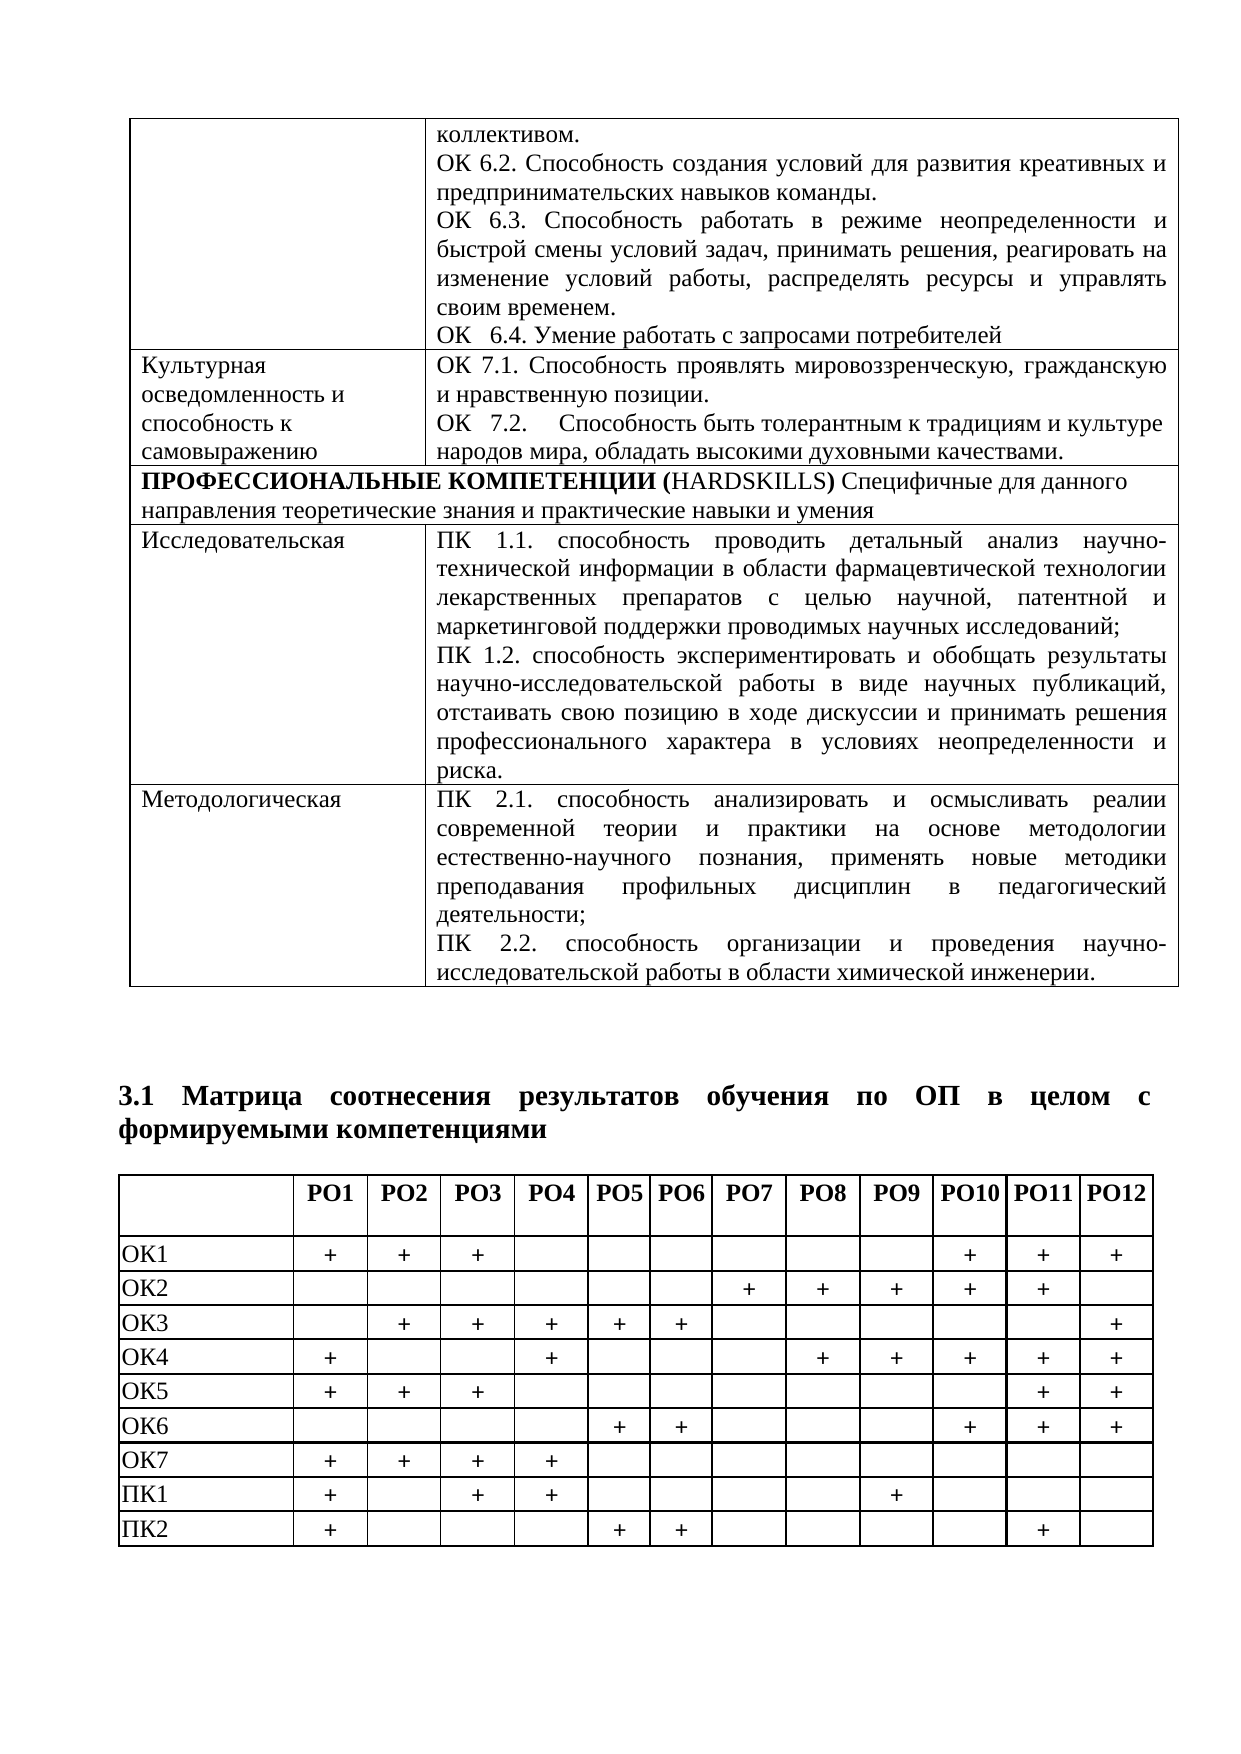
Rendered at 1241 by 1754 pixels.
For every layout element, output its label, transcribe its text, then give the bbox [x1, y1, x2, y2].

table_cell [934, 1306, 1005, 1338]
table_cell + [515, 1306, 587, 1338]
table_cell [713, 1237, 785, 1269]
table_header РО9 [861, 1176, 932, 1235]
table_cell ПК1 [120, 1478, 293, 1510]
table_cell + [368, 1375, 440, 1407]
table_cell ОК 7.1. Способность проявлять мировоззренческую, гражданскую и нравственную позиции. ОК 7.2. Способность быть толерантным к традициям и культуре народов мира, обладать высокими духовными качествами. [426, 350, 1178, 465]
text 3.1 Матрица соотнесения результатов обучения по ОП в целом с формируемыми компетенциями [118, 1078, 1152, 1145]
table_cell [515, 1409, 587, 1441]
table_cell + [1008, 1237, 1079, 1269]
table_cell + [787, 1340, 859, 1373]
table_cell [426, 119, 1178, 349]
table_cell [1081, 1478, 1152, 1510]
table_cell + [1081, 1306, 1152, 1338]
table_cell [713, 1444, 785, 1476]
table_cell [651, 1478, 711, 1510]
table_cell [787, 1409, 859, 1441]
table_cell [368, 1478, 440, 1510]
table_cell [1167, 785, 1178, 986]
table_cell [713, 1375, 785, 1407]
table_cell [713, 1306, 785, 1338]
table_cell [651, 1340, 711, 1373]
table_cell ОК3 [120, 1306, 293, 1338]
table_cell [589, 1444, 649, 1476]
table_cell + [1081, 1340, 1152, 1373]
table_cell [651, 1272, 711, 1304]
table_cell + [441, 1375, 514, 1407]
table_cell [368, 1409, 440, 1441]
table_cell [651, 1375, 711, 1407]
table_cell [294, 1306, 367, 1338]
table_header РО10 [934, 1176, 1005, 1235]
table_cell + [1008, 1340, 1079, 1373]
table_cell ОК2 [120, 1272, 293, 1304]
table_cell [861, 1444, 932, 1476]
table_cell + [294, 1375, 367, 1407]
table_cell + [589, 1306, 649, 1338]
table_header РО12 [1081, 1176, 1152, 1235]
table_cell [713, 1409, 785, 1441]
table_cell ОК1 [120, 1237, 293, 1269]
table_cell + [294, 1340, 367, 1373]
table_cell [713, 1478, 785, 1510]
table_cell [294, 1409, 367, 1441]
table_cell [861, 1237, 932, 1269]
table_cell + [589, 1409, 649, 1441]
table_cell [934, 1375, 1005, 1407]
table_cell + [651, 1512, 711, 1544]
table_cell [515, 1512, 587, 1544]
table_cell [651, 1237, 711, 1269]
table_cell [861, 1409, 932, 1441]
table_cell + [934, 1409, 1005, 1441]
table_cell + [515, 1478, 587, 1510]
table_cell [131, 119, 425, 349]
table_cell + [441, 1444, 514, 1476]
table_cell [515, 1375, 587, 1407]
table_cell + [515, 1340, 587, 1373]
table_cell [589, 1478, 649, 1510]
table_cell + [1081, 1237, 1152, 1269]
table_cell + [294, 1512, 367, 1544]
table_cell [1081, 1272, 1152, 1304]
table_cell + [1081, 1409, 1152, 1441]
table_cell ОК5 [120, 1375, 293, 1407]
table_cell [589, 1237, 649, 1269]
table_cell [787, 1478, 859, 1510]
table_cell + [1008, 1512, 1079, 1544]
table_cell + [861, 1272, 932, 1304]
table_header РО1 [294, 1176, 367, 1235]
table_cell [934, 1478, 1005, 1510]
table_cell Методологическая [131, 785, 425, 986]
table_cell [861, 1375, 932, 1407]
table_cell [934, 1444, 1005, 1476]
table_header РО2 [368, 1176, 440, 1235]
table_cell ОК6 [120, 1409, 293, 1441]
table_header РО3 [441, 1176, 514, 1235]
table_cell [589, 1272, 649, 1304]
table_cell [441, 1272, 514, 1304]
table_cell [787, 1512, 859, 1544]
table_cell + [934, 1340, 1005, 1373]
table_cell [861, 1512, 932, 1544]
table_cell [861, 1306, 932, 1338]
table_cell [441, 1512, 514, 1544]
table_cell [651, 1444, 711, 1476]
table_cell [441, 1409, 514, 1441]
table_cell + [589, 1512, 649, 1544]
table_cell ОК4 [120, 1340, 293, 1373]
table_cell [787, 1306, 859, 1338]
table_header РО7 [713, 1176, 785, 1235]
table_cell + [294, 1237, 367, 1269]
table_cell + [787, 1272, 859, 1304]
table_cell [589, 1375, 649, 1407]
table_cell + [713, 1272, 785, 1304]
table_header РО6 [651, 1176, 711, 1235]
table_cell + [294, 1478, 367, 1510]
table_cell [515, 1237, 587, 1269]
table_cell [294, 1272, 367, 1304]
table_cell + [861, 1478, 932, 1510]
table_cell ПК 1.1. способность проводить детальный анализ научно-технической информации в области фармацевтической технологии лекарственных препаратов с целью научной, патентной и маркетинговой поддержки проводимых научных исследований; ПК 1.2. способность экспериментировать и обобщать результаты научно-исследовательской работы в виде научных публикаций, отстаивать свою позицию в ходе дискуссии и принимать решения профессионального характера в условиях неопределенности и риска. [426, 525, 1178, 783]
table_cell [934, 1512, 1005, 1544]
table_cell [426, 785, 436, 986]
table_cell + [441, 1478, 514, 1510]
table_cell + [934, 1272, 1005, 1304]
table_cell + [294, 1444, 367, 1476]
table_cell [713, 1512, 785, 1544]
table_cell + [368, 1237, 440, 1269]
table_cell + [651, 1409, 711, 1441]
table_cell [1008, 1306, 1079, 1338]
table_cell + [441, 1237, 514, 1269]
table_cell + [1008, 1375, 1079, 1407]
table_cell [787, 1237, 859, 1269]
table_header РО8 [787, 1176, 859, 1235]
table_cell [1008, 1478, 1079, 1510]
table_cell [787, 1444, 859, 1476]
table_cell + [651, 1306, 711, 1338]
table_cell + [934, 1237, 1005, 1269]
table_cell + [368, 1444, 440, 1476]
table_cell Культурная осведомленность и способность к самовыражению [131, 350, 425, 465]
table_cell + [861, 1340, 932, 1373]
table_cell ПК2 [120, 1512, 293, 1544]
table_cell + [1008, 1272, 1079, 1304]
table_cell + [1008, 1409, 1079, 1441]
table_cell ОК7 [120, 1444, 293, 1476]
table_cell [368, 1512, 440, 1544]
table_cell + [368, 1306, 440, 1338]
table_cell [787, 1375, 859, 1407]
table_cell [713, 1340, 785, 1373]
table_cell [368, 1340, 440, 1373]
table_header РО4 [515, 1176, 587, 1235]
table_cell [441, 1340, 514, 1373]
table_cell Исследовательская [131, 525, 425, 783]
table_cell + [441, 1306, 514, 1338]
table_cell + [1081, 1375, 1152, 1407]
table_cell + [515, 1444, 587, 1476]
table_cell [1008, 1444, 1079, 1476]
table_header [120, 1176, 293, 1235]
table_cell [1081, 1444, 1152, 1476]
table_cell [515, 1272, 587, 1304]
table_cell [1081, 1512, 1152, 1544]
table_cell [368, 1272, 440, 1304]
table_header РО5 [589, 1176, 649, 1235]
table_cell ПРОФЕССИОНАЛЬНЫЕ КОМПЕТЕНЦИИ (HARDSKILLS) Специфичные для данного направления теоретические знания и практические навыки и умения [131, 466, 1178, 524]
table_cell [589, 1340, 649, 1373]
table_header РО11 [1008, 1176, 1079, 1235]
